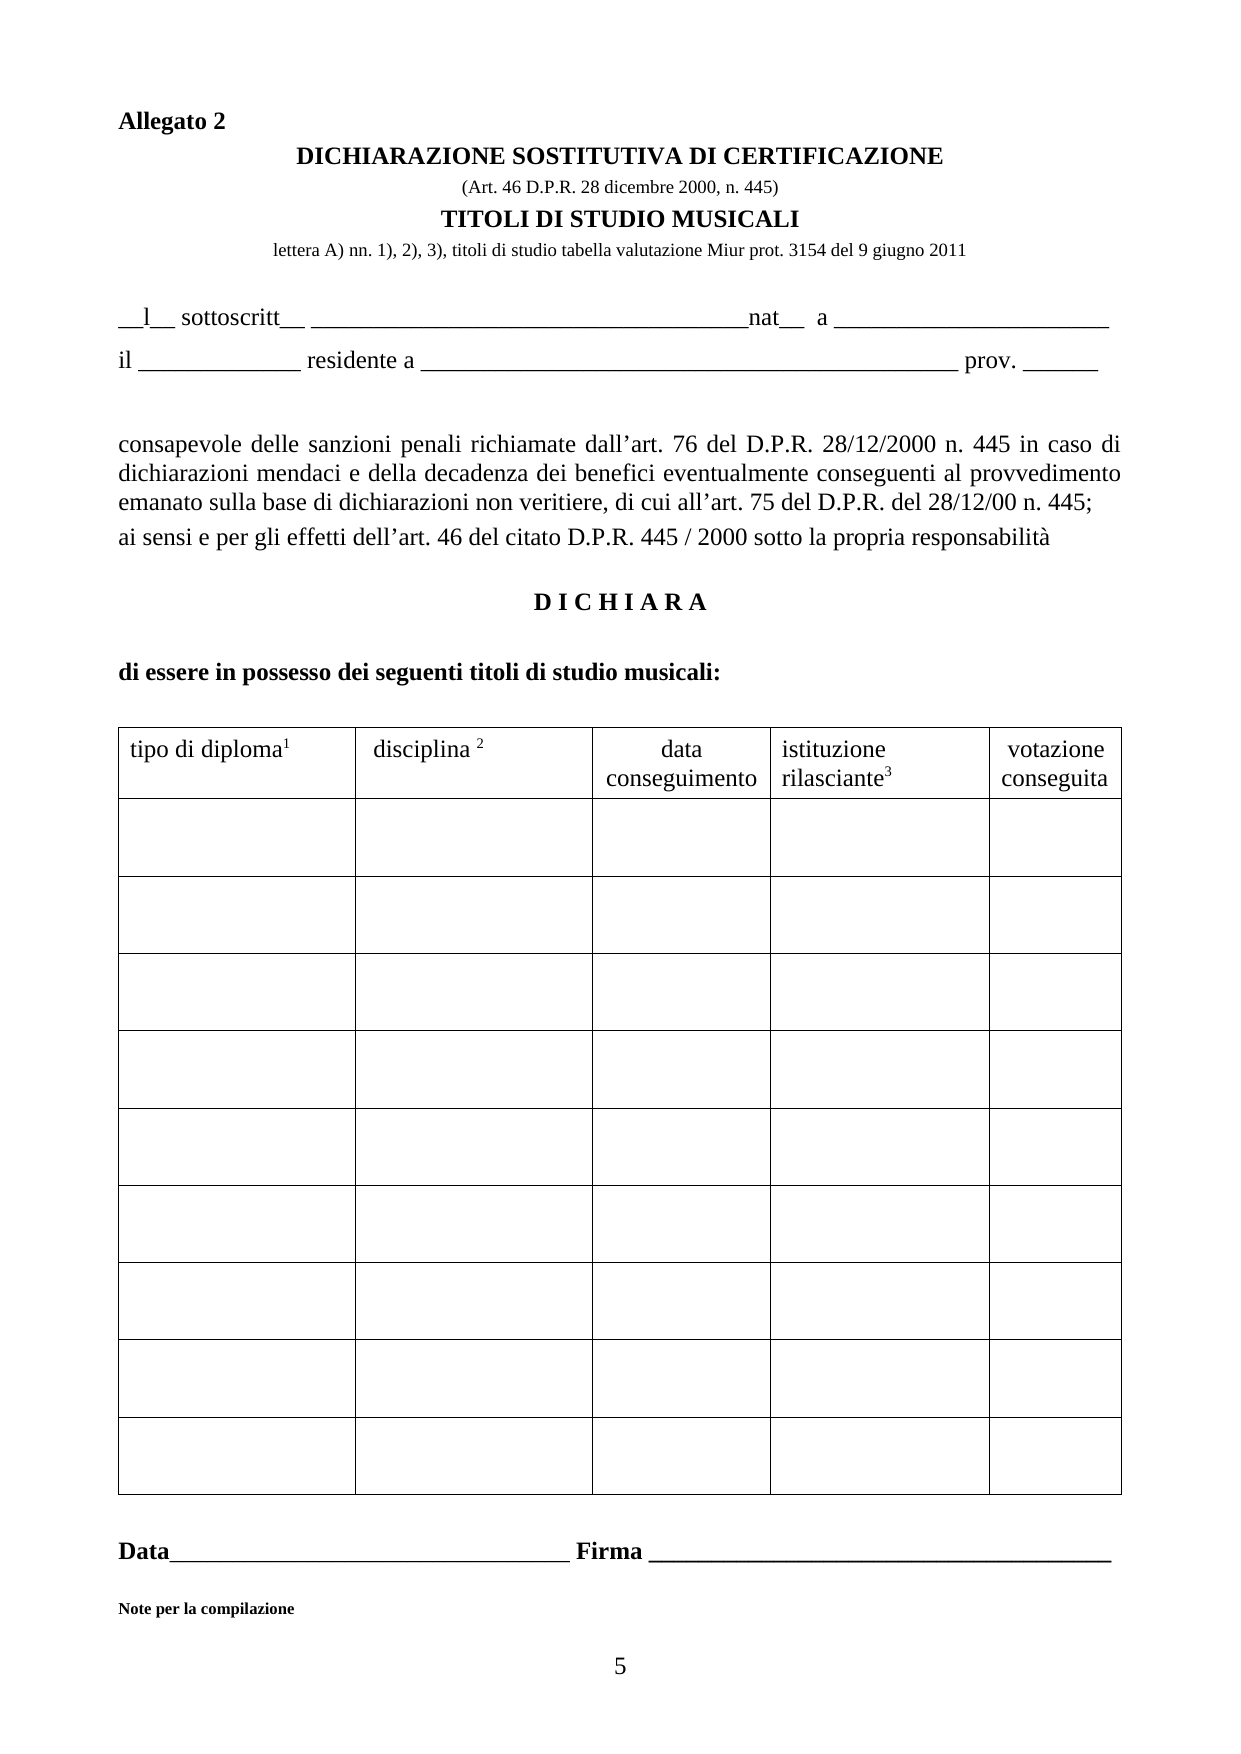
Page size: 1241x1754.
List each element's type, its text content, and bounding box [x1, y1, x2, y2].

table_cell [119, 1186, 355, 1262]
table_cell [771, 799, 989, 876]
table_cell [119, 877, 355, 953]
table_cell [593, 1186, 770, 1262]
table_cell [356, 1109, 592, 1185]
table_cell [771, 1263, 989, 1339]
table_cell [990, 954, 1121, 1030]
table_cell [593, 1031, 770, 1107]
text DICHIARAZIONE SOSTITUTIVA DI CERTIFICAZIONE [118, 141, 1122, 170]
table_cell [593, 954, 770, 1030]
text (Art. 46 D.P.R. 28 dicembre 2000, n. 445) [118, 176, 1122, 198]
table_cell [990, 1186, 1121, 1262]
text D I C H I A R A [118, 587, 1122, 616]
text consapevole delle sanzioni penali richiamate dall’art. 76 del D.P.R. 28/12/2000 n. 445 in caso di dichiarazioni mendaci e della decadenza dei benefici eventualmente conseguenti al provvedimento emanato sulla base di dichiarazioni non veritiere, di cui all’art. 75 del D.P.R. del 28/12/00 n. 445; [118, 429, 1122, 516]
table_cell [119, 1340, 355, 1417]
text lettera A) nn. 1), 2), 3), titoli di studio tabella valutazione Miur prot. 3154 del 9 giugno 2011 [118, 239, 1122, 261]
text __l__ sottoscritt__ ___________________________________nat__ a ______________________ il _____________ residente a ___________________________________________ prov. ______ [118, 302, 1122, 374]
table_cell [990, 1340, 1121, 1417]
table_cell [593, 1418, 770, 1494]
table_cell [771, 1186, 989, 1262]
table_cell [990, 1418, 1121, 1494]
text TITOLI DI STUDIO MUSICALI [118, 204, 1122, 233]
table_cell [356, 799, 592, 876]
table_cell [990, 1263, 1121, 1339]
table_cell [771, 1031, 989, 1107]
table_cell [356, 954, 592, 1030]
text ai sensi e per gli effetti dell’art. 46 del citato D.P.R. 445 / 2000 sotto la propria responsabilità [118, 522, 1122, 551]
table_cell [593, 1340, 770, 1417]
table_cell [356, 1186, 592, 1262]
table_cell [771, 954, 989, 1030]
text Data________________________________ Firma _____________________________________ [118, 1536, 1122, 1565]
table_cell [593, 799, 770, 876]
table_header istituzione rilasciante3 [771, 728, 989, 798]
table_header disciplina 2 [356, 728, 592, 798]
table_cell [771, 1418, 989, 1494]
table_cell [593, 1109, 770, 1185]
table_header tipo di diploma1 [119, 728, 355, 798]
table_cell [593, 877, 770, 953]
table_cell [593, 1263, 770, 1339]
table_cell [356, 1340, 592, 1417]
table_cell [771, 1109, 989, 1185]
table_cell [119, 1109, 355, 1185]
table_cell [771, 1340, 989, 1417]
table_cell [356, 1418, 592, 1494]
table_cell [356, 1031, 592, 1107]
table_header votazione conseguita [990, 728, 1121, 798]
table_cell [119, 799, 355, 876]
text di essere in possesso dei seguenti titoli di studio musicali: [118, 657, 1122, 686]
table_header data conseguimento [593, 728, 770, 798]
table_cell [119, 1031, 355, 1107]
table_cell [356, 1263, 592, 1339]
table_cell [771, 877, 989, 953]
table_cell [990, 877, 1121, 953]
table_cell [119, 954, 355, 1030]
text Allegato 2 [118, 106, 1122, 135]
table_cell [356, 877, 592, 953]
text Note per la compilazione [118, 1599, 1122, 1618]
table_cell [119, 1418, 355, 1494]
table_cell [990, 799, 1121, 876]
table_cell [990, 1031, 1121, 1107]
table_cell [119, 1263, 355, 1339]
table_cell [990, 1109, 1121, 1185]
